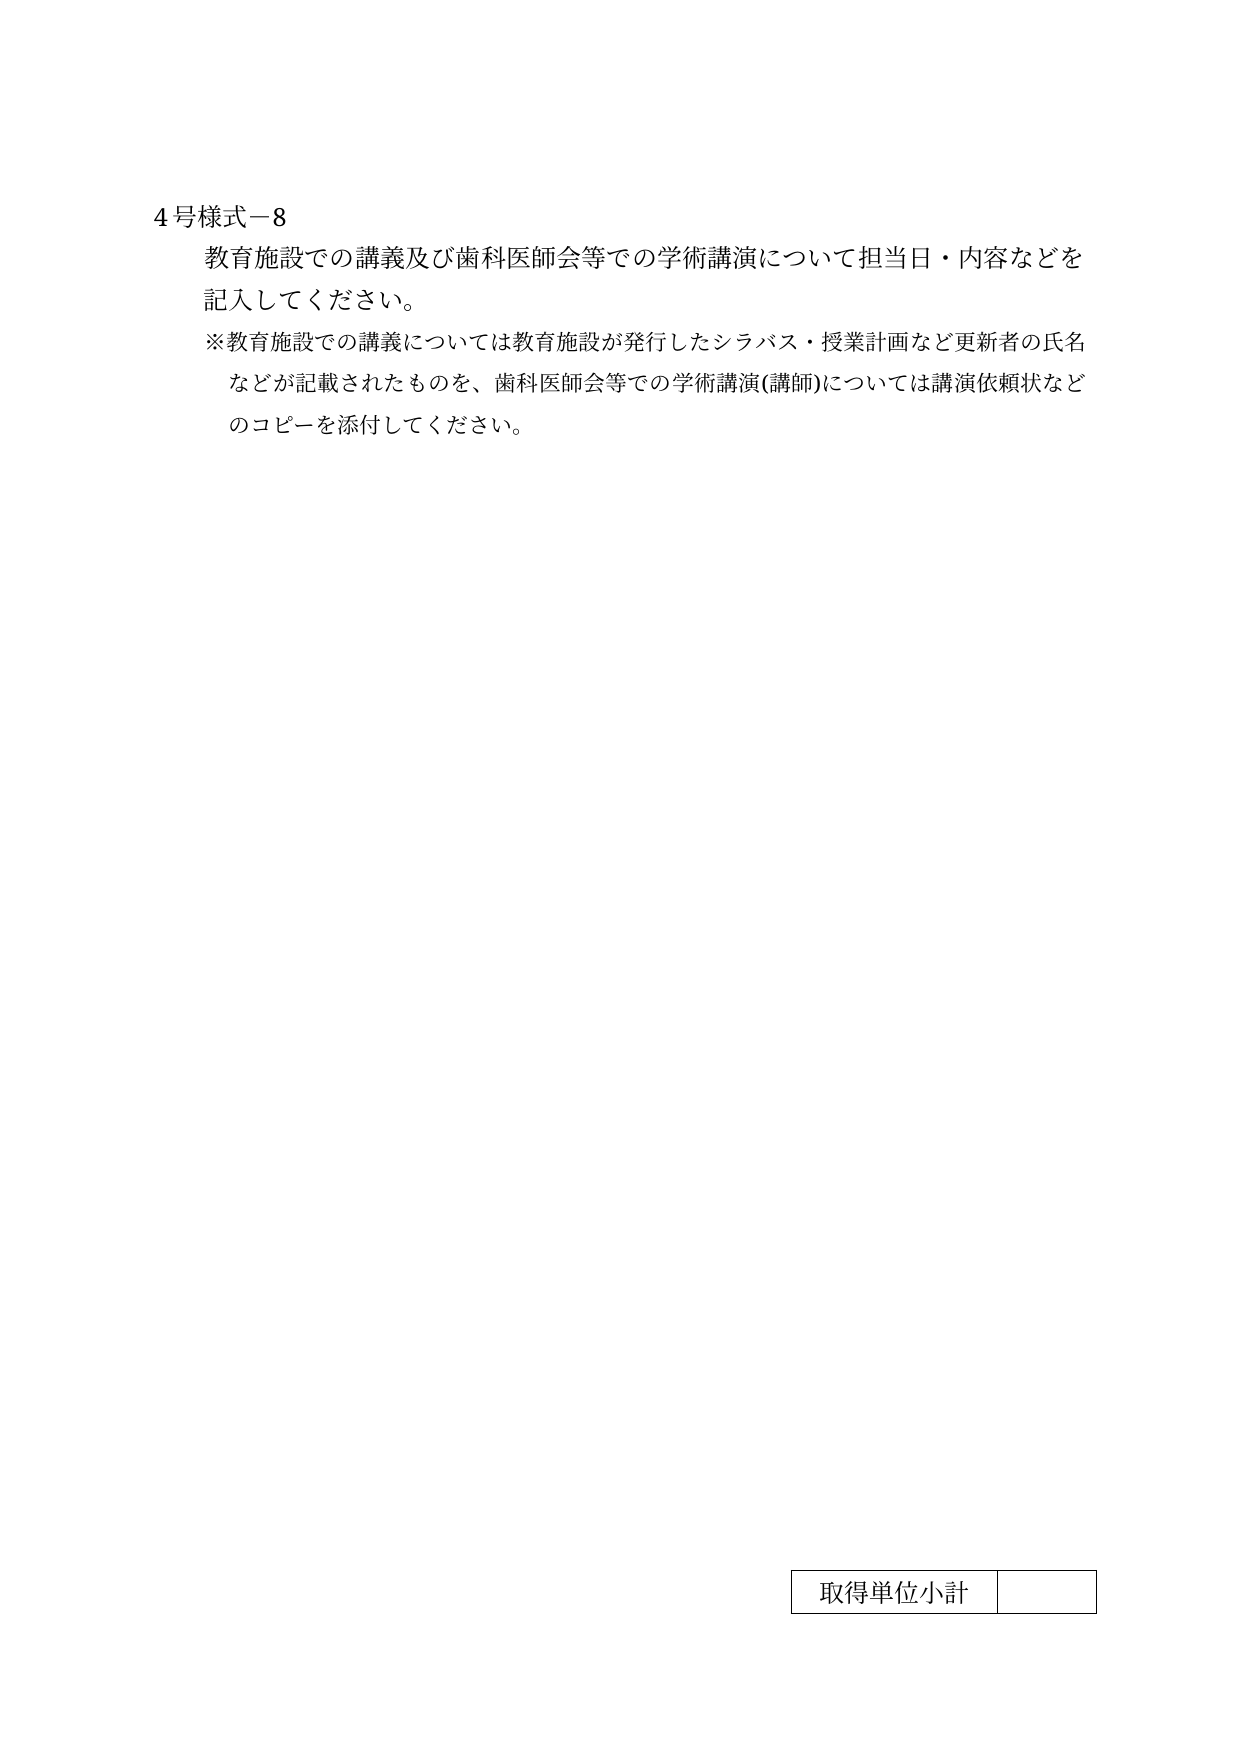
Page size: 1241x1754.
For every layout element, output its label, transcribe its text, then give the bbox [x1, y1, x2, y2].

text 教育施設での講義及び歯科医師会等での学術講演について担当日・内容などを記入してください。 [153, 236, 1087, 320]
table_header [998, 1571, 1096, 1612]
table_header 取得単位小計 [792, 1571, 997, 1612]
text ※教育施設での講義については教育施設が発行したシラバス・授業計画など更新者の氏名などが記載されたものを、歯科医師会等での学術講演(講師)については講演依頼状などのコピーを添付してください。 [153, 320, 1087, 445]
text 4号様式－8 [153, 195, 1087, 236]
